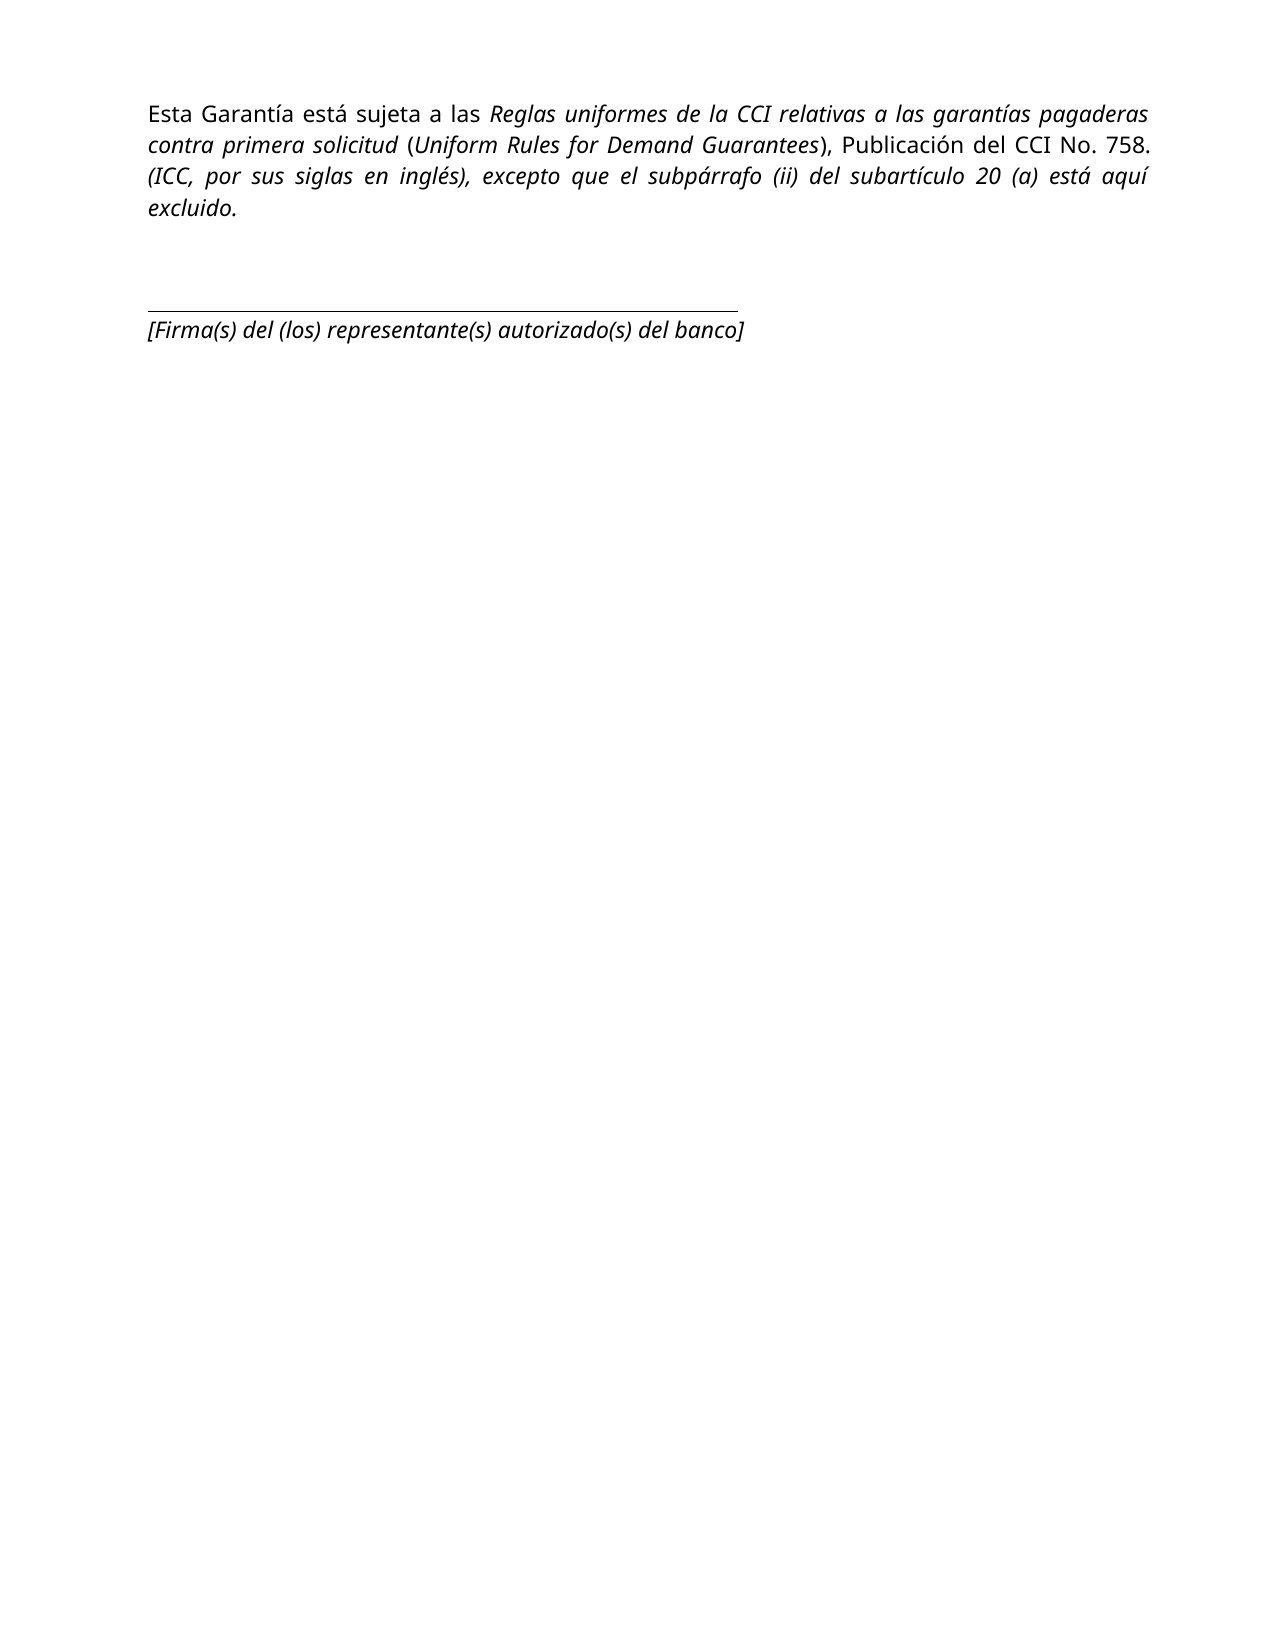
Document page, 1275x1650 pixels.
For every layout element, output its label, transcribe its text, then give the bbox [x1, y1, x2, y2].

list Esta Garantía está sujeta a las Reglas uniformes de la CCI relativas a las garantías pagaderas contra primera solicitud (Uniform Rules for Demand Guarantees), Publicación del CCI No. 758. (ICC, por sus siglas en inglés), excepto que el subpárrafo (ii) del subartículo 20 (a) está aquí excluido. [148, 98, 1152, 223]
list [Firma(s) del (los) representante(s) autorizado(s) del banco] [148, 314, 1152, 345]
